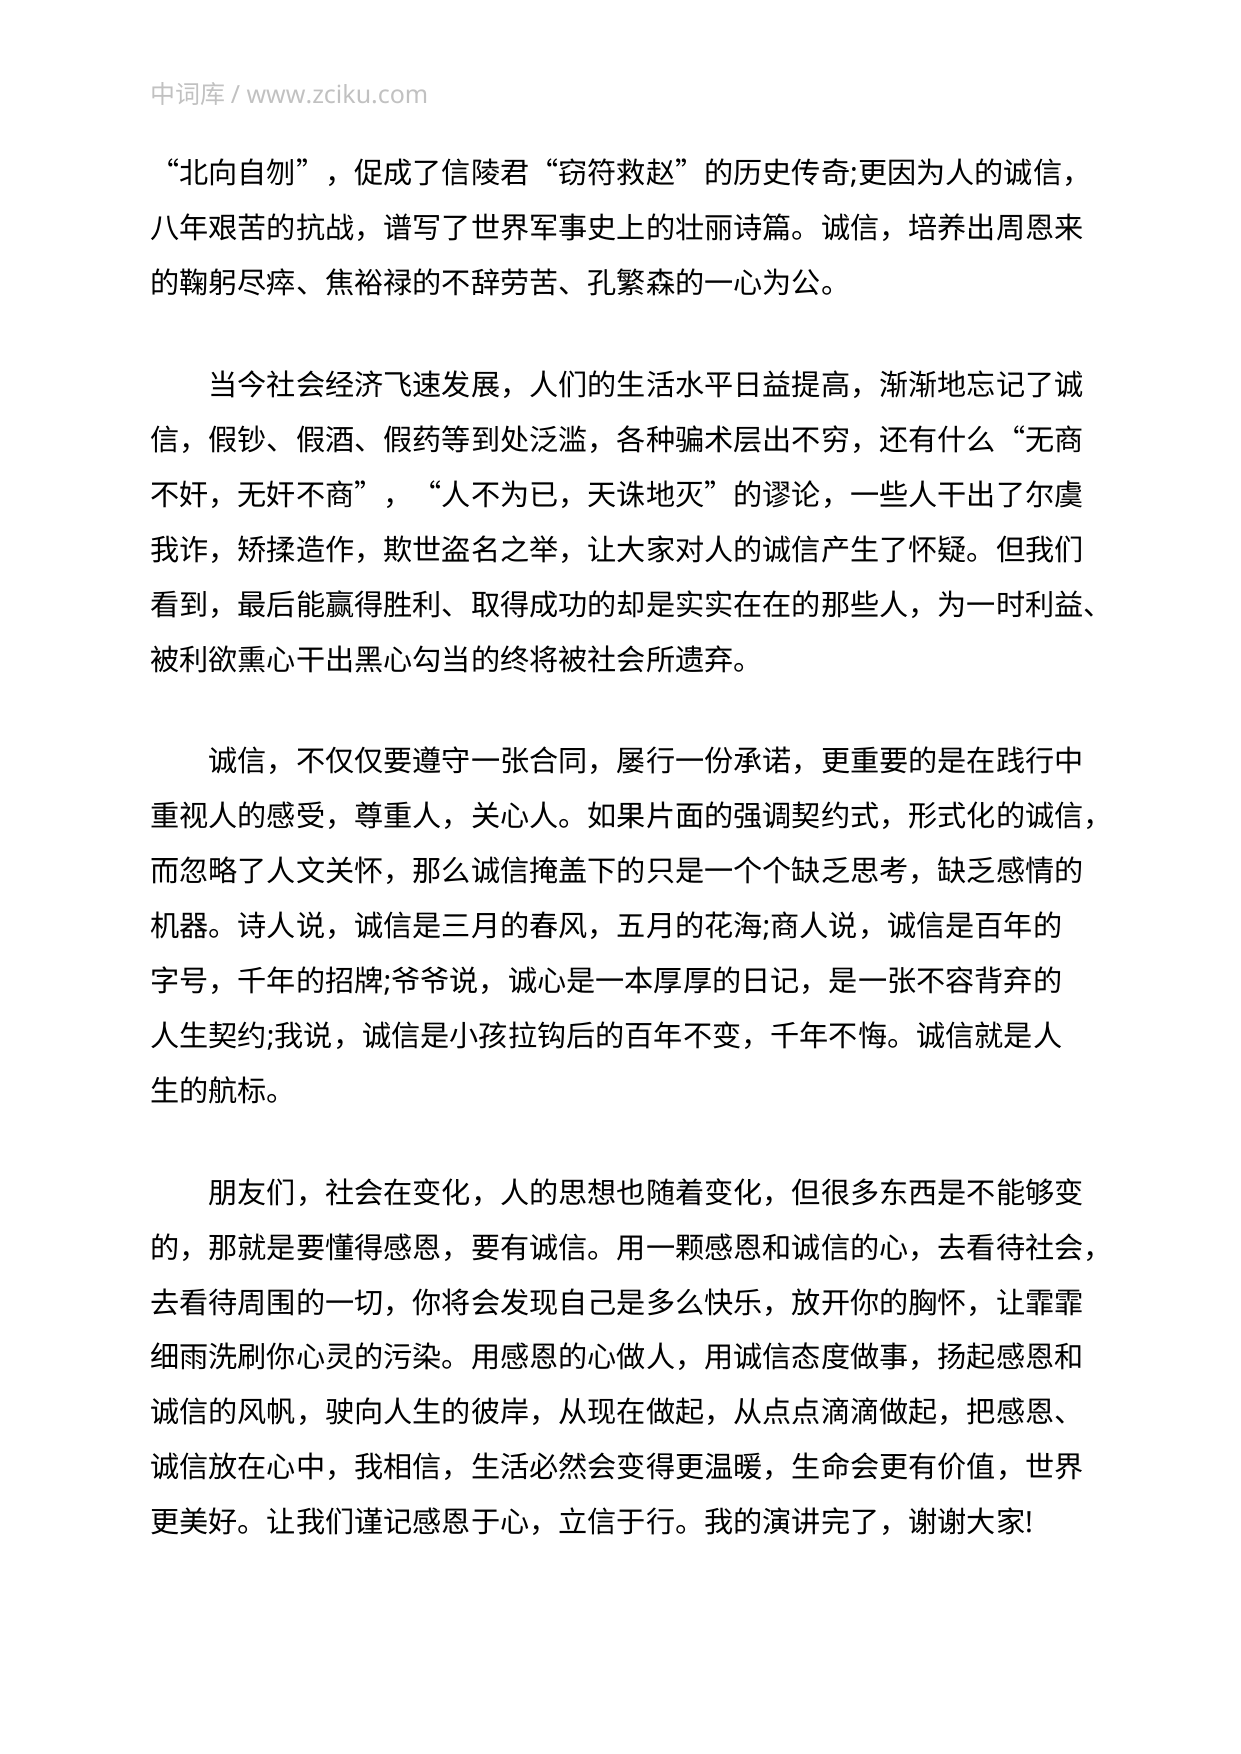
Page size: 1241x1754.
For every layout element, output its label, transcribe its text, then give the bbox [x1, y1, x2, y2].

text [150, 150, 1090, 302]
text 朋友们，社会在变化，人的思想也随着变化，但很多东西是不能够变的，那就是要懂得感恩，要有诚信。用一颗感恩和诚信的心，去看待社会，去看待周围的一切，你将会发现自己是多么快乐，放开你的胸怀，让霏霏细雨洗刷你心灵的污染。用感恩的心做人，用诚信态度做事，扬起感恩和诚信的风帆，驶向人生的彼岸，从现在做起，从点点滴滴做起，把感恩、诚信放在心中，我相信，生活必然会变得更温暖，生命会更有价值，世界更美好。让我们谨记感恩于心，立信于行。我的演讲完了，谢谢大家! [150, 1169, 1090, 1541]
text 当今社会经济飞速发展，人们的生活水平日益提高，渐渐地忘记了诚信，假钞、假酒、假药等到处泛滥，各种骗术层出不穷，还有什么“无商不奸，无奸不商”，“人不为已，天诛地灭”的谬论，一些人干出了尔虞我诈，矫揉造作，欺世盗名之举，让大家对人的诚信产生了怀疑。但我们看到，最后能赢得胜利、取得成功的却是实实在在的那些人，为一时利益、被利欲熏心干出黑心勾当的终将被社会所遗弃。 [150, 362, 1090, 678]
text 诚信，不仅仅要遵守一张合同，屡行一份承诺，更重要的是在践行中重视人的感受，尊重人，关心人。如果片面的强调契约式，形式化的诚信，而忽略了人文关怀，那么诚信掩盖下的只是一个个缺乏思考，缺乏感情的机器。诗人说，诚信是三月的春风，五月的花海;商人说，诚信是百年的字号，千年的招牌;爷爷说，诚心是一本厚厚的日记，是一张不容背弃的人生契约;我说，诚信是小孩拉钩后的百年不变，千年不悔。诚信就是人生的航标。 [150, 738, 1090, 1110]
